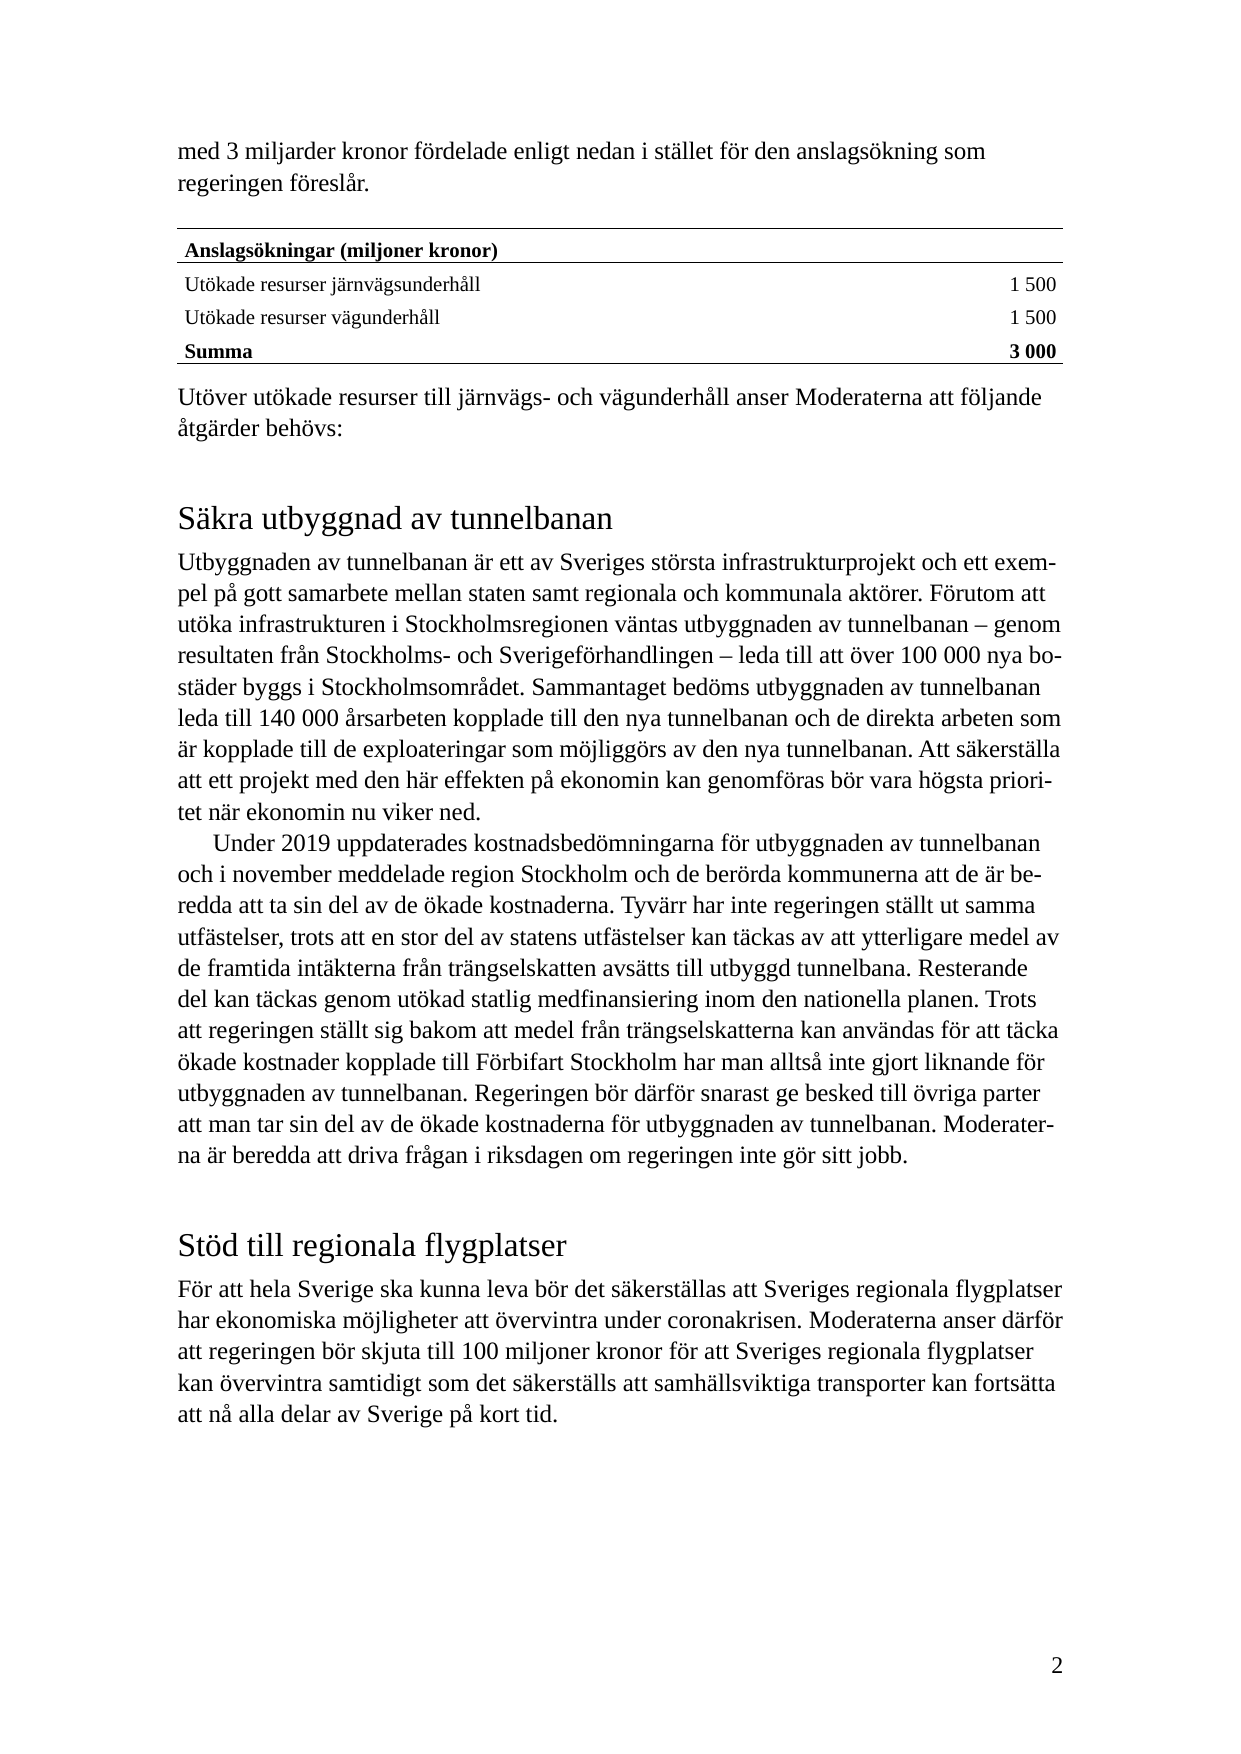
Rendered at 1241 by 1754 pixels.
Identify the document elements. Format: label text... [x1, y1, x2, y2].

table_header Anslagsökningar (miljoner kronor) [177, 229, 913, 262]
table_cell 3 000 [913, 330, 1063, 363]
subtitle Säkra utbyggnad av tunnelbanan [177, 505, 1063, 536]
table_cell 1 500 [913, 296, 1063, 330]
table_cell Utökade resurser järnvägsunderhåll [177, 263, 913, 296]
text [177, 134, 1063, 196]
table_cell Summa [177, 330, 913, 363]
text Utöver utökade resurser till järnvägs- och vägunderhåll anser Moderaterna att följande åtgärder behövs: [177, 380, 1063, 442]
table_cell 1 500 [913, 263, 1063, 296]
table_cell Utökade resurser vägunderhåll [177, 296, 913, 330]
text Under 2019 uppdaterades kostnadsbedömningarna för utbyggnaden av tunnelbanan och i november meddelade region Stockholm och de berörda kommunerna att de är beredda att ta sin del av de ökade kostnaderna. Tyvärr har inte regeringen ställt ut samma utfästelser, trots att en stor del av statens utfästelser kan täckas av att ytterligare medel av de framtida intäkterna från trängselskatten avsätts till utbyggd tunnelbana. Resterande del kan täckas genom utökad statlig medfinansiering inom den nationella planen. Trots att regeringen ställt sig bakom att medel från trängselskatterna kan användas för att täcka ökade kostnader kopplade till Förbifart Stockholm har man alltså inte gjort liknande för utbyggnaden av tunnelbanan. Regeringen bör därför snarast ge besked till övriga parter att man tar sin del av de ökade kostnaderna för utbyggnaden av tunnelbanan. Moderaterna är beredda att driva frågan i riksdagen om regeringen inte gör sitt jobb. [177, 826, 1063, 1169]
subtitle Stöd till regionala flygplatser [177, 1232, 1063, 1263]
text För att hela Sverige ska kunna leva bör det säkerställas att Sveriges regionala flygplatser har ekonomiska möjligheter att övervintra under coronakrisen. Moderaterna anser därför att regeringen bör skjuta till 100 miljoner kronor för att Sveriges regionala flygplatser kan övervintra samtidigt som det säkerställs att samhällsviktiga transporter kan fortsätta att nå alla delar av Sverige på kort tid. [177, 1271, 1063, 1428]
table_header [913, 229, 1063, 262]
text Utbyggnaden av tunnelbanan är ett av Sveriges största infrastrukturprojekt och ett exempel på gott samarbete mellan staten samt regionala och kommunala aktörer. Förutom att utöka infrastrukturen i Stockholmsregionen väntas utbyggnaden av tunnelbanan – genom resultaten från Stockholms- och Sverigeförhandlingen – leda till att över 100 000 nya bostäder byggs i Stockholmsområdet. Sammantaget bedöms utbyggnaden av tunnelbanan leda till 140 000 årsarbeten kopplade till den nya tunnelbanan och de direkta arbeten som är kopplade till de exploateringar som möjliggörs av den nya tunnelbanan. Att säkerställa att ett projekt med den här effekten på ekonomin kan genomföras bör vara högsta prioritet när ekonomin nu viker ned. [177, 544, 1063, 826]
